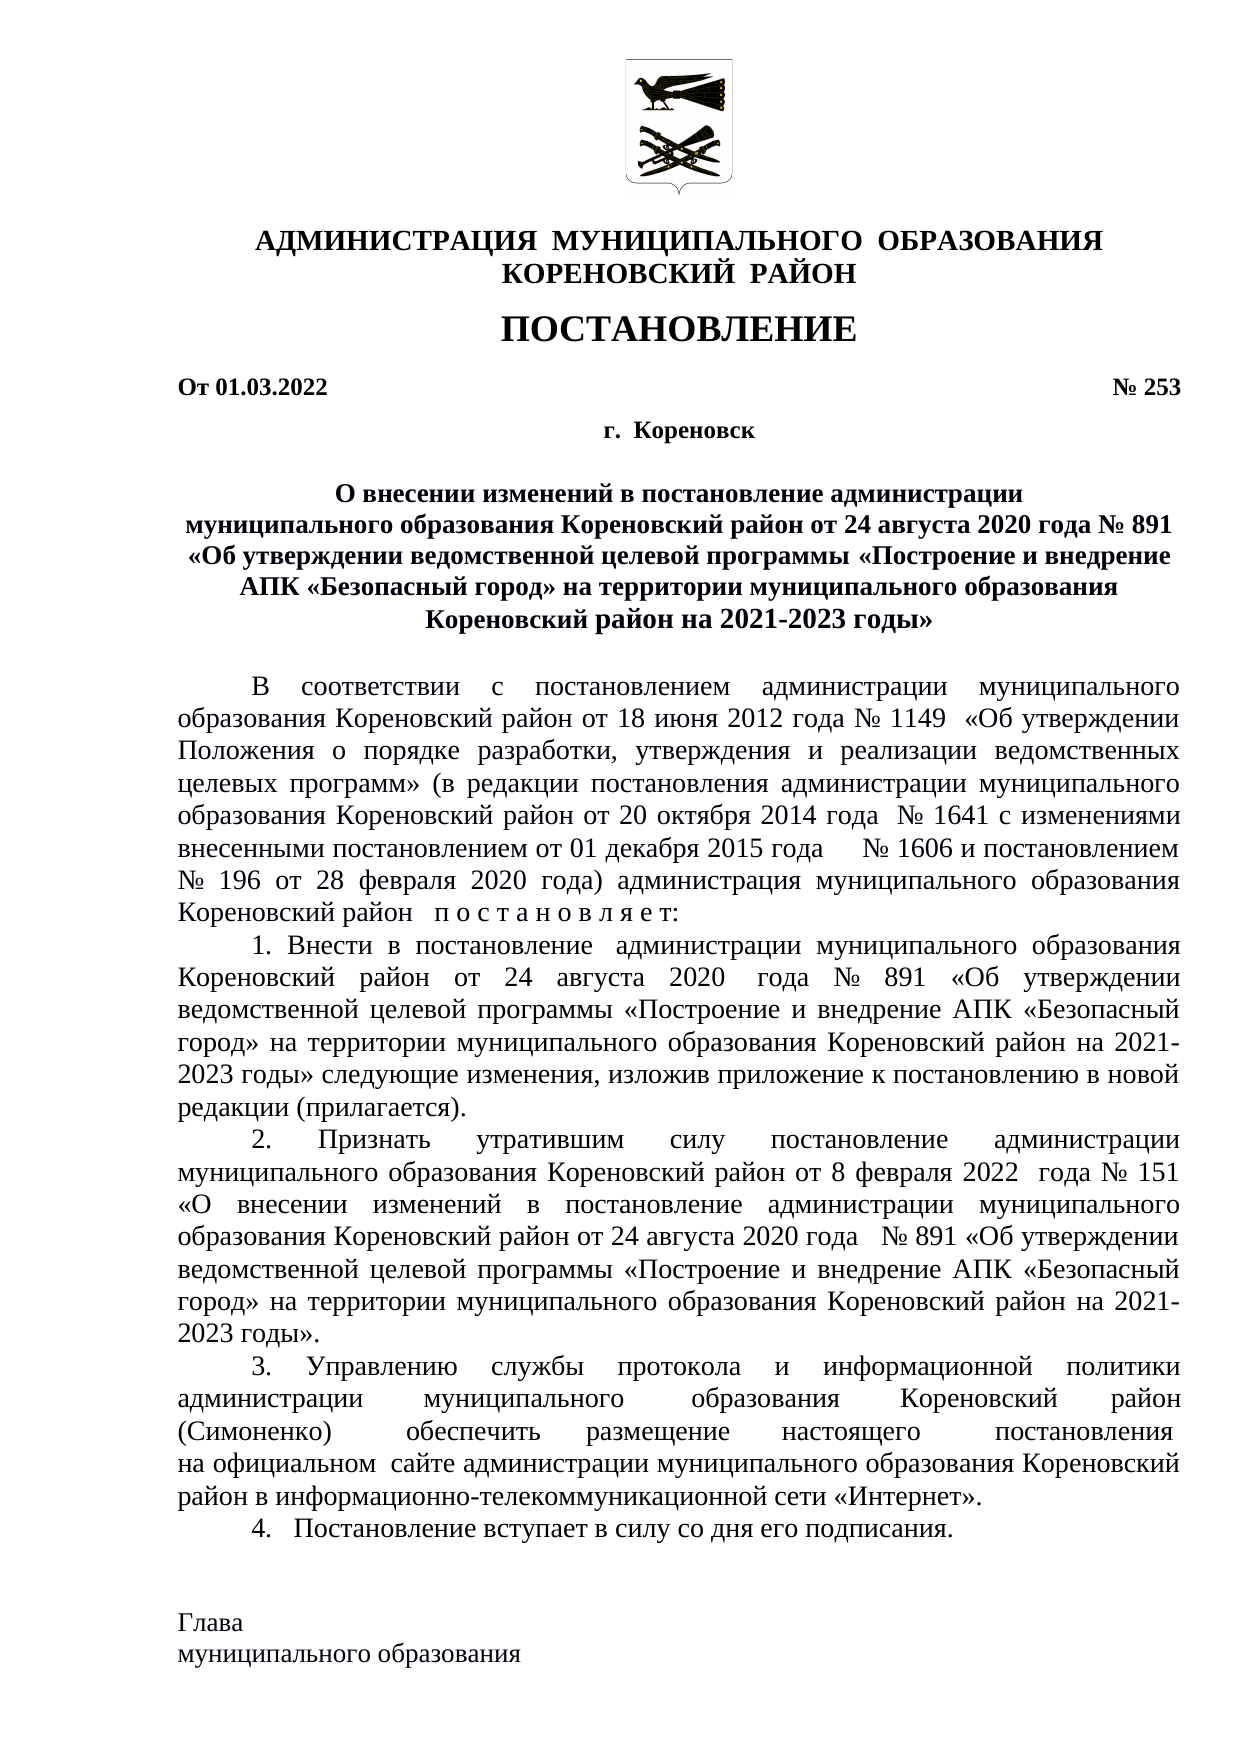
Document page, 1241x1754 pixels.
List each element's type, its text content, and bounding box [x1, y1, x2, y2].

text муниципального образования Кореновский район от 24 августа 2020 года № 891 [177, 508, 1181, 539]
text г. Кореновск [177, 415, 1181, 443]
text О внесении изменений в постановление администрации [177, 477, 1181, 508]
text муниципального образования [177, 1637, 1181, 1668]
text От 01.03.2022 № 253 [177, 372, 1181, 400]
picture [625, 59, 733, 195]
text 3. Управлению службы протокола и информационной политики администрации муниципального образования Кореновский район (Симоненко) обеспечить размещение настоящего постановления на официальном сайте администрации муниципального образования Кореновский район в информационно-телекоммуникационной сети «Интернет». [177, 1349, 1181, 1511]
subtitle ПОСТАНОВЛЕНИЕ [177, 307, 1181, 350]
text 2. Признать утратившим силу постановление администрации муниципального образования Кореновский район от 8 февраля 2022 года № 151 «О внесении изменений в постановление администрации муниципального образования Кореновский район от 24 августа 2020 года № 891 «Об утверждении ведомственной целевой программы «Построение и внедрение АПК «Безопасный город» на территории муниципального образования Кореновский район на 2021-2023 годы». [177, 1122, 1181, 1349]
text 4. Постановление вступает в силу со дня его подписания. [177, 1511, 1181, 1543]
subtitle КОРЕНОВСКИЙ РАЙОН [177, 257, 1181, 290]
text 1. Внести в постановление администрации муниципального образования Кореновский район от 24 августа 2020 года № 891 «Об утверждении ведомственной целевой программы «Построение и внедрение АПК «Безопасный город» на территории муниципального образования Кореновский район на 2021-2023 годы» следующие изменения, изложив приложение к постановлению в новой редакции (прилагается). [177, 928, 1181, 1122]
text «Об утверждении ведомственной целевой программы «Построение и внедрение АПК «Безопасный город» на территории муниципального образования Кореновский район на 2021-2023 годы» [177, 539, 1181, 635]
text Глава [177, 1606, 1181, 1637]
subtitle АДМИНИСТРАЦИЯ МУНИЦИПАЛЬНОГО ОБРАЗОВАНИЯ [177, 223, 1181, 257]
text В соответствии с постановлением администрации муниципального образования Кореновский район от 18 июня 2012 года № 1149 «Об утверждении Положения о порядке разработки, утверждения и реализации ведомственных целевых программ» (в редакции постановления администрации муниципального образования Кореновский район от 20 октября 2014 года № 1641 с изменениями внесенными постановлением от 01 декабря 2015 года № 1606 и постановлением № 196 от 28 февраля 2020 года) администрация муниципального образования Кореновский район п о с т а н о в л я е т: [177, 669, 1181, 928]
